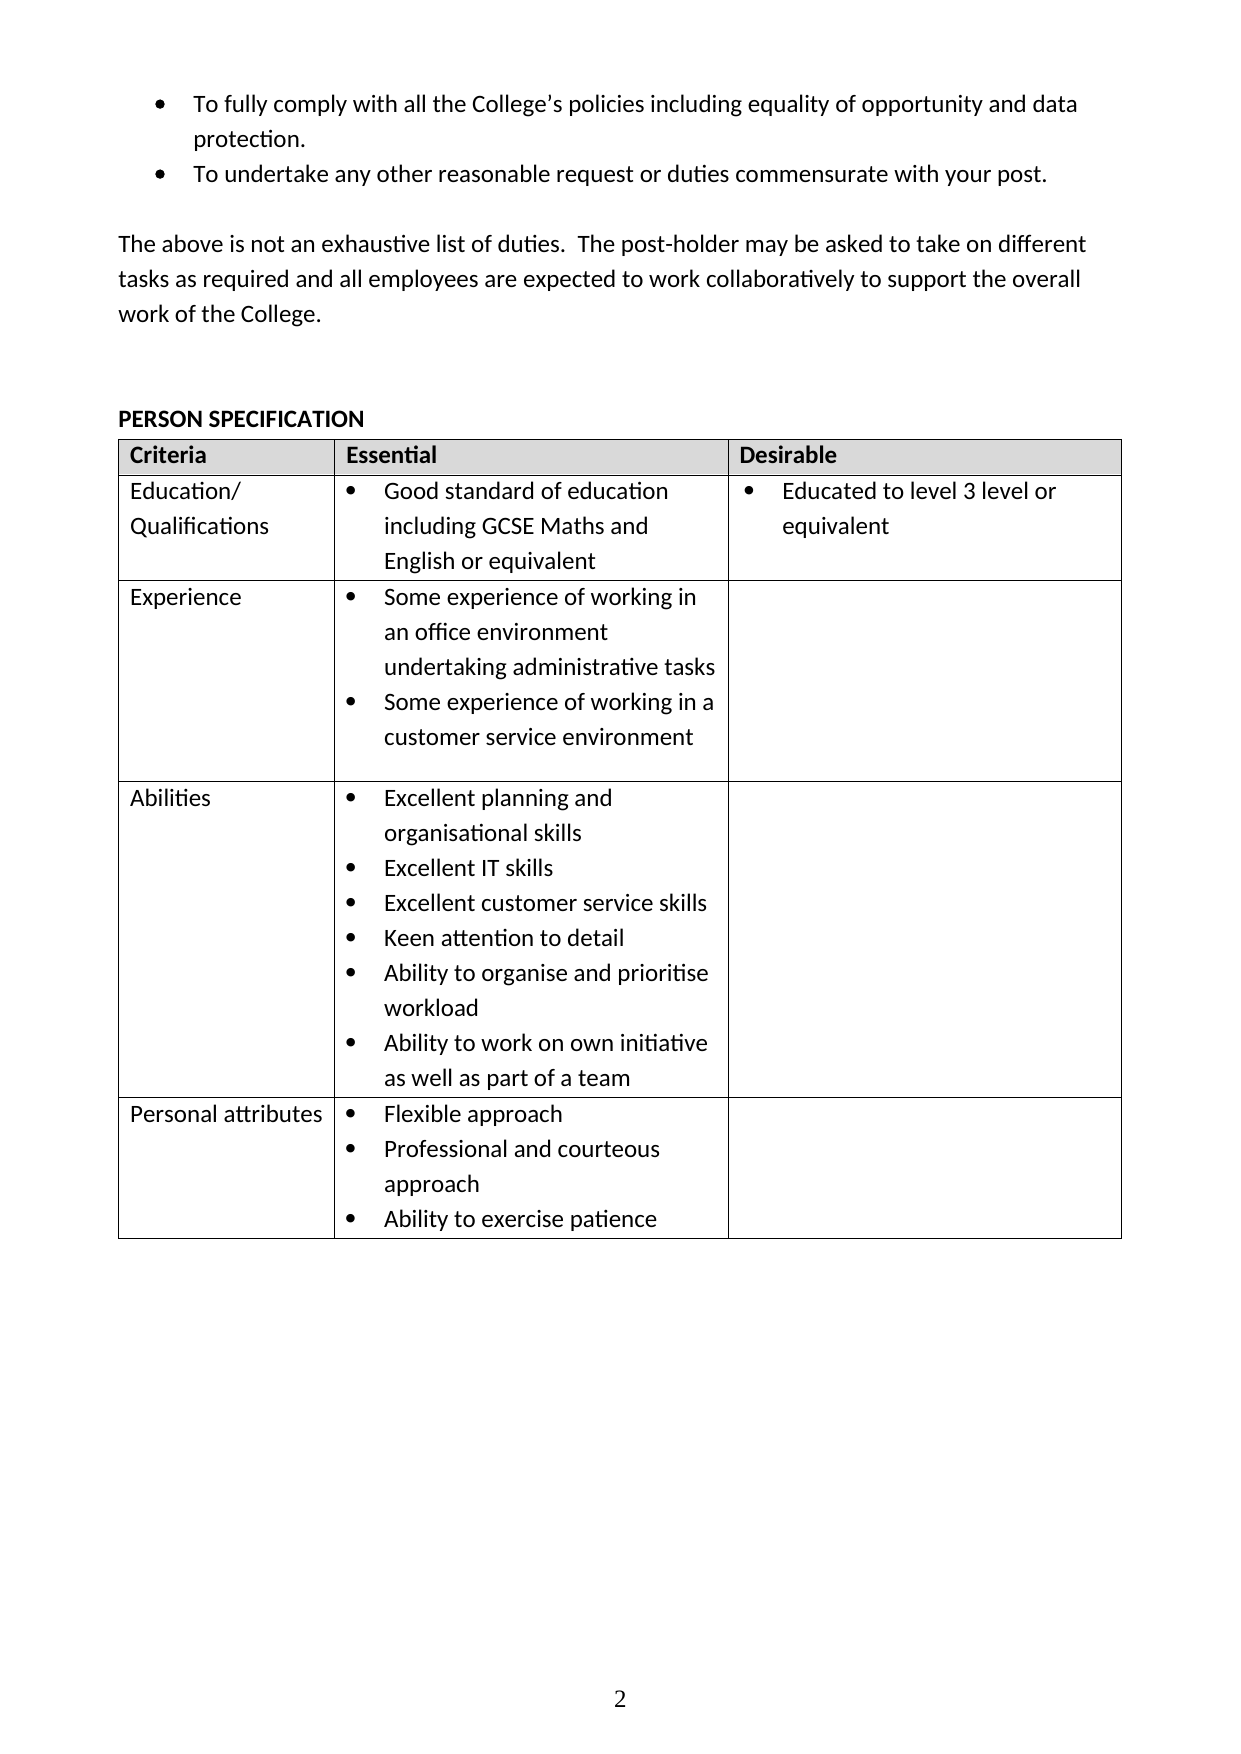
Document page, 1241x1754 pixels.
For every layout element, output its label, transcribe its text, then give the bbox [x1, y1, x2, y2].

list To undertake any other reasonable request or duties commensurate with your post. [156, 159, 1122, 189]
table_cell Excellent planning and organisational skills Excellent IT skills Excellent customer service skills Keen attention to detail Ability to organise and prioritise workload Ability to work on own initiative as well as part of a team [335, 782, 728, 1097]
table_header Desirable [729, 440, 1121, 474]
table_cell Experience [119, 581, 334, 781]
table_cell Flexible approach Professional and courteous approach Ability to exercise patience [335, 1098, 728, 1238]
text The above is not an exhaustive list of duties. The post-holder may be asked to take on different tasks as required and all employees are expected to work collaboratively to support the overall work of the College. [118, 229, 1122, 329]
table_cell Education/ Qualifications [119, 476, 334, 580]
table_cell Good standard of education including GCSE Maths and English or equivalent [335, 476, 728, 580]
table_cell [729, 1098, 1121, 1238]
table_cell [729, 581, 1121, 781]
text PERSON SPECIFICATION [118, 404, 1122, 434]
table_cell Abilities [119, 782, 334, 1097]
table_cell Educated to level 3 level or equivalent [729, 476, 1121, 580]
list To fully comply with all the College’s policies including equality of opportunity and data protection. [156, 89, 1122, 154]
table_cell Personal attributes [119, 1098, 334, 1238]
table_header Essential [335, 440, 728, 474]
table_header Criteria [119, 440, 334, 474]
table_cell [729, 782, 1121, 1097]
table_cell Some experience of working in an office environment undertaking administrative tasks Some experience of working in a customer service environment [335, 581, 728, 781]
